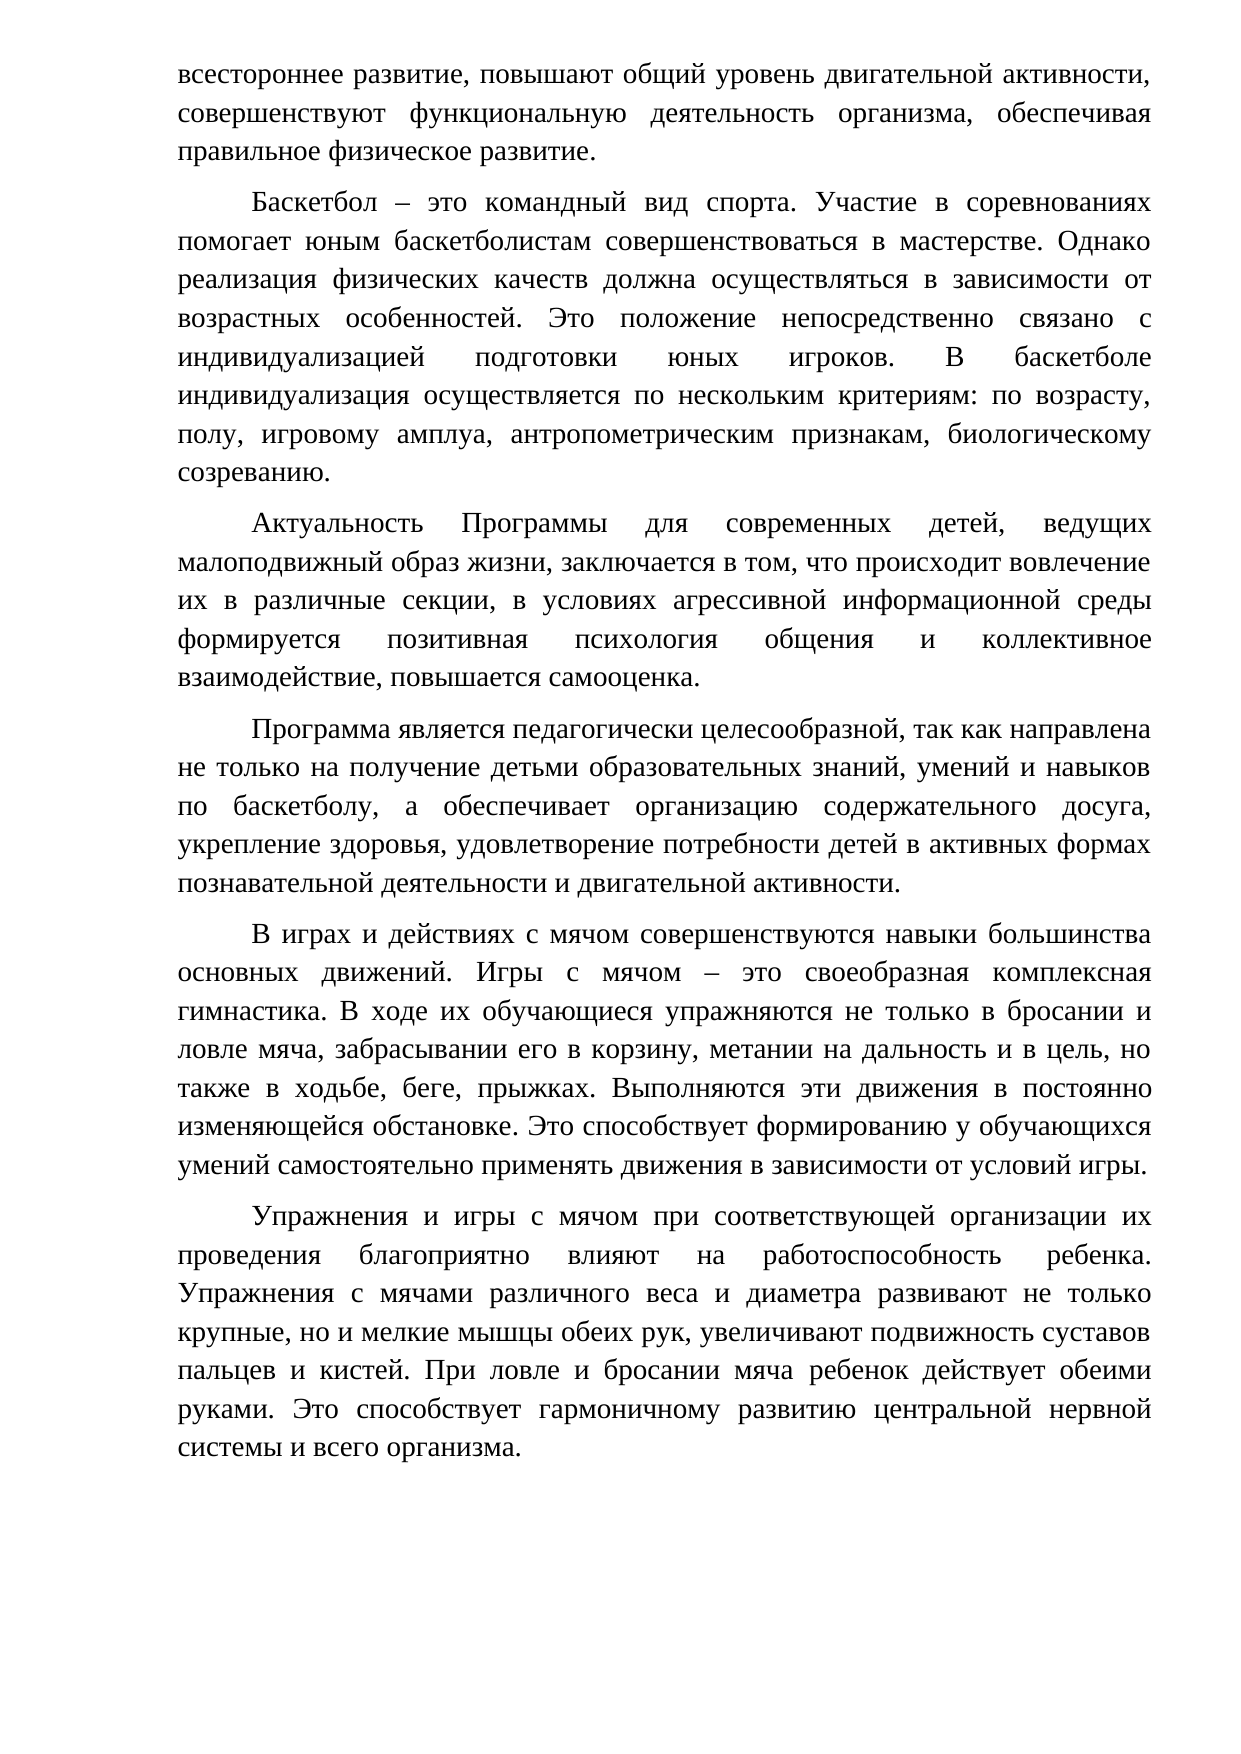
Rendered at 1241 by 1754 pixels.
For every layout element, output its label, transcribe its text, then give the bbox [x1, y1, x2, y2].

text всестороннее развитие, повышают общий уровень двигательной активности, совершенствуют функциональную деятельность организма, обеспечивая правильное физическое развитие. [177, 56, 1151, 167]
text Упражнения и игры с мячом при соответствующей организации их проведения благоприятно влияют на работоспособность ребенка. Упражнения с мячами различного веса и диаметра развивают не только крупные, но и мелкие мышцы обеих рук, увеличивают подвижность суставов пальцев и кистей. При ловле и бросании мяча ребенок действует обеими руками. Это способствует гармоничному развитию центральной нервной системы и всего организма. [177, 1198, 1152, 1463]
text Программа является педагогически целесообразной, так как направлена не только на получение детьми образовательных знаний, умений и навыков по баскетболу, а обеспечивает организацию содержательного досуга, укрепление здоровья, удовлетворение потребности детей в активных формах познавательной деятельности и двигательной активности. [177, 711, 1152, 898]
text Баскетбол – это командный вид спорта. Участие в соревнованиях помогает юным баскетболистам совершенствоваться в мастерстве. Однако реализация физических качеств должна осуществляться в зависимости от возрастных особенностей. Это положение непосредственно связано с индивидуализацией подготовки юных игроков. В баскетболе индивидуализация осуществляется по нескольким критериям: по возрасту, полу, игровому амплуа, антропометрическим признакам, биологическому созреванию. [177, 184, 1152, 488]
text Актуальность Программы для современных детей, ведущих малоподвижный образ жизни, заключается в том, что происходит вовлечение их в различные секции, в условиях агрессивной информационной среды формируется позитивная психология общения и коллективное взаимодействие, повышается самооценка. [177, 505, 1152, 693]
text В играх и действиях с мячом совершенствуются навыки большинства основных движений. Игры с мячом – это своеобразная комплексная гимнастика. В ходе их обучающиеся упражняются не только в бросании и ловле мяча, забрасывании его в корзину, метании на дальность и в цель, но также в ходьбе, беге, прыжках. Выполняются эти движения в постоянно изменяющейся обстановке. Это способствует формированию у обучающихся умений самостоятельно применять движения в зависимости от условий игры. [177, 916, 1152, 1181]
